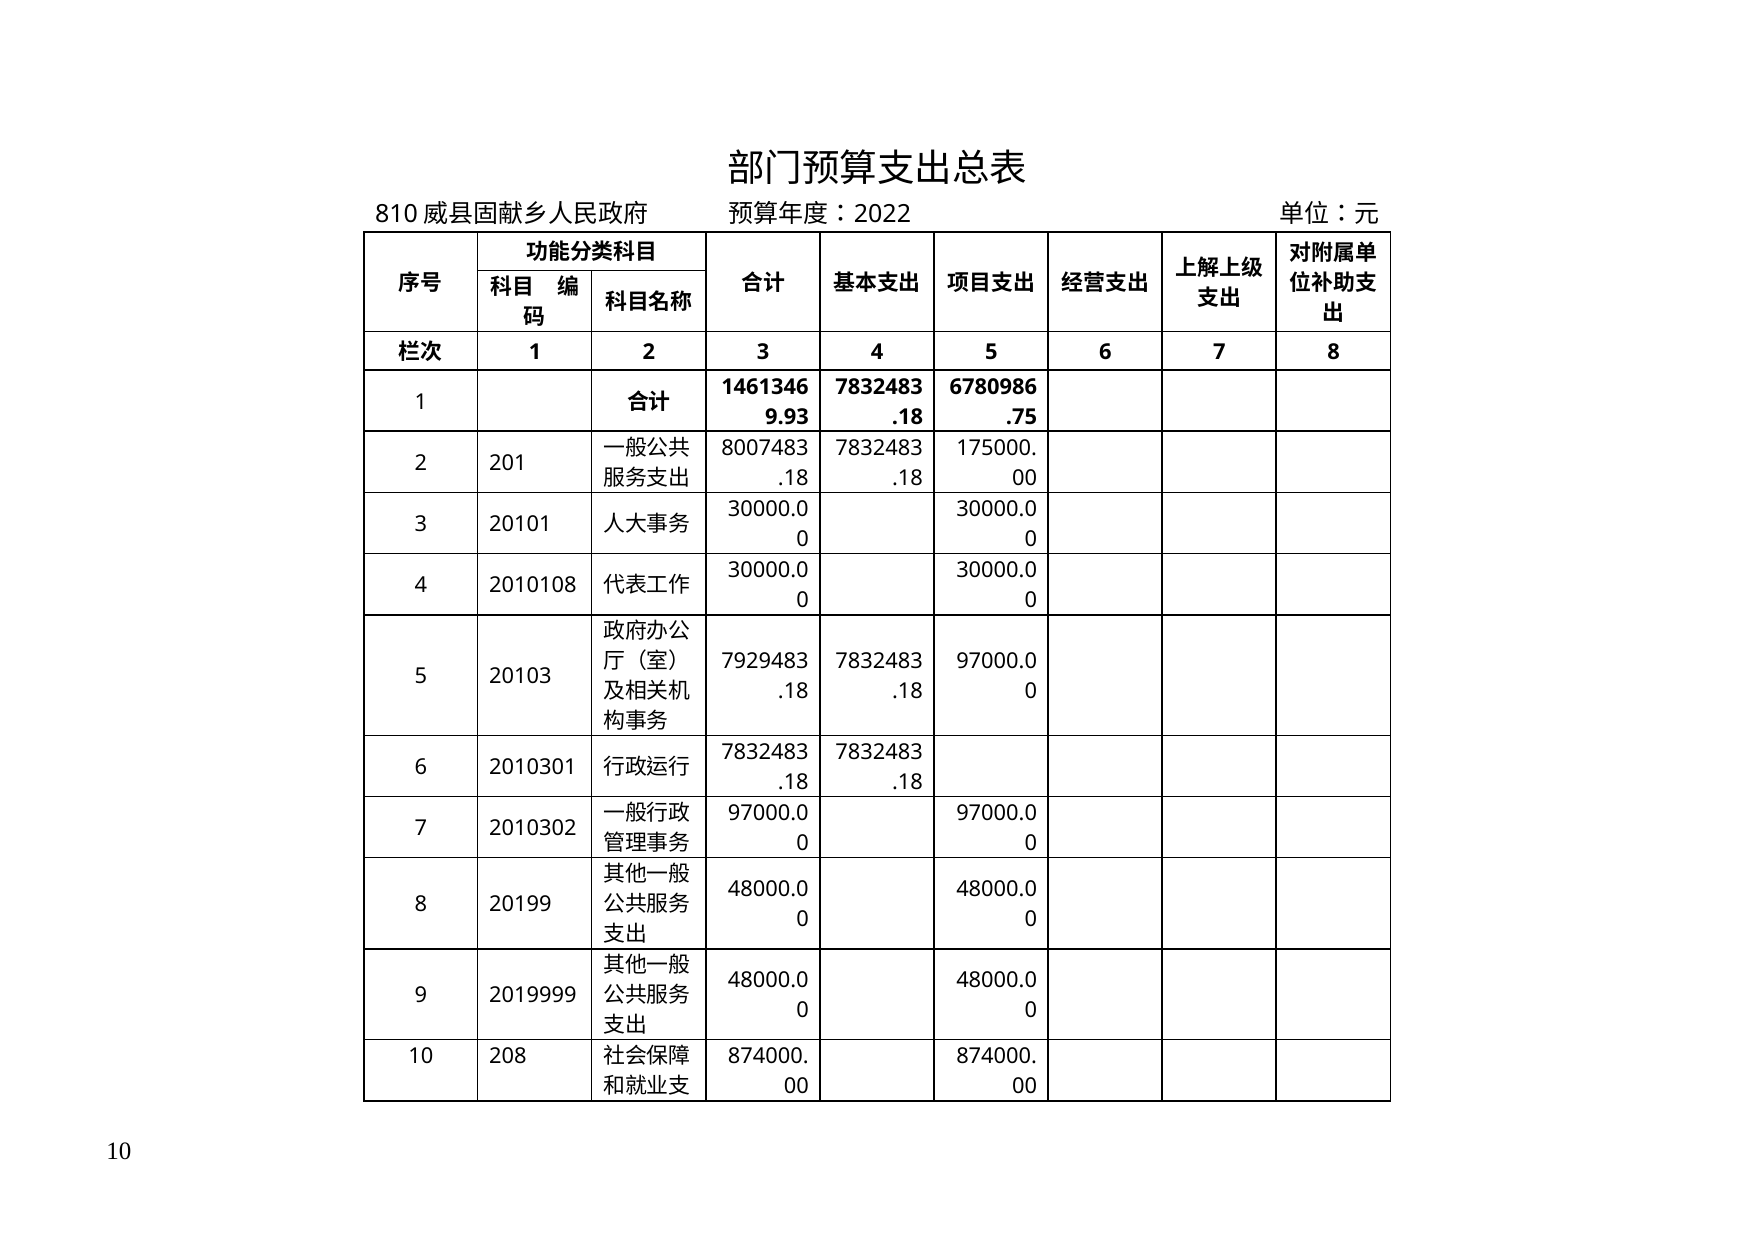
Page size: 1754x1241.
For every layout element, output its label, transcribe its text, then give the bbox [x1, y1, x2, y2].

table_cell 政府办公厅（室）及相关机构事务 [592, 616, 705, 734]
table_cell 6780986.75 [935, 371, 1047, 430]
table_cell [1277, 858, 1390, 948]
table_cell 48000.00 [707, 858, 819, 948]
table_cell [821, 1040, 933, 1100]
table_cell [1277, 736, 1390, 796]
table_cell 一般行政管理事务 [592, 797, 705, 857]
table_cell 科目名称 [592, 271, 705, 331]
table_cell 3 [365, 493, 477, 553]
table_cell 8007483.18 [707, 432, 819, 492]
table_header 810威县固献乡人民政府 [365, 195, 705, 231]
table_cell [1163, 493, 1275, 553]
table_cell 上解上级 支出 [1163, 233, 1275, 331]
table_cell [1049, 950, 1161, 1039]
table_cell 人大事务 [592, 493, 705, 553]
table_cell 30000.00 [935, 493, 1047, 553]
table_cell [821, 797, 933, 857]
table_cell 经营支出 [1049, 233, 1161, 331]
table_cell 208 [478, 1040, 591, 1100]
table_cell [1277, 950, 1390, 1039]
table_cell 14613469.93 [707, 371, 819, 430]
table_cell 201 [478, 432, 591, 492]
table_cell 10 [365, 1040, 477, 1100]
table_cell [1049, 736, 1161, 796]
table_cell 2 [592, 332, 705, 369]
table_cell [821, 950, 933, 1039]
table_cell 20103 [478, 616, 591, 734]
table_cell [1163, 554, 1275, 614]
table_cell [1049, 371, 1161, 430]
table_cell 30000.00 [707, 493, 819, 553]
table_cell 5 [935, 332, 1047, 369]
table_cell 6 [365, 736, 477, 796]
table_header 单位：元 [935, 195, 1390, 231]
table_cell 97000.00 [935, 797, 1047, 857]
table_cell 合计 [707, 233, 819, 331]
table_cell [1277, 371, 1390, 430]
table_cell [1277, 797, 1390, 857]
table_cell 合计 [592, 371, 705, 430]
table_cell 4 [365, 554, 477, 614]
table_cell 7 [365, 797, 477, 857]
table_cell 对附属单位补助支出 [1277, 233, 1390, 331]
table_cell 874000.00 [707, 1040, 819, 1100]
table_cell 7 [1163, 332, 1275, 369]
table_cell 20199 [478, 858, 591, 948]
table_cell [1049, 554, 1161, 614]
table_cell 48000.00 [935, 950, 1047, 1039]
table_cell 其他一般公共服务支出 [592, 858, 705, 948]
table_header 预算年度：2022 [707, 195, 933, 231]
table_cell 2010301 [478, 736, 591, 796]
table_cell 30000.00 [707, 554, 819, 614]
table_cell 1 [478, 332, 591, 369]
text 部门预算支出总表 [106, 142, 1648, 193]
table_cell [1163, 432, 1275, 492]
table_cell 序号 [365, 233, 477, 331]
table_cell [935, 736, 1047, 796]
table_cell 7929483.18 [707, 616, 819, 734]
table_cell [1163, 858, 1275, 948]
table_cell 社会保障和就业支出 [592, 1040, 705, 1100]
table_cell [1049, 432, 1161, 492]
table_cell 1 [365, 371, 477, 430]
table_cell 20101 [478, 493, 591, 553]
table_cell 175000.00 [935, 432, 1047, 492]
table_cell 2019999 [478, 950, 591, 1039]
table_cell [1163, 797, 1275, 857]
table_cell [821, 858, 933, 948]
table_cell [1277, 1040, 1390, 1100]
table_cell 3 [707, 332, 819, 369]
table_cell 6 [1049, 332, 1161, 369]
table_cell 行政运行 [592, 736, 705, 796]
table_cell [1277, 432, 1390, 492]
table_cell [1163, 616, 1275, 734]
table_cell [1277, 493, 1390, 553]
table_cell 功能分类科目 [478, 233, 705, 270]
table_cell 48000.00 [707, 950, 819, 1039]
table_cell 基本支出 [821, 233, 933, 331]
table_cell [1049, 797, 1161, 857]
table_cell 97000.00 [935, 616, 1047, 734]
table_cell 2010302 [478, 797, 591, 857]
table_cell 一般公共服务支出 [592, 432, 705, 492]
table_cell [1163, 736, 1275, 796]
table_cell [1277, 554, 1390, 614]
table_cell 5 [365, 616, 477, 734]
table_cell 2 [365, 432, 477, 492]
table_cell 7832483.18 [821, 616, 933, 734]
table_cell 97000.00 [707, 797, 819, 857]
table_cell 874000.00 [935, 1040, 1047, 1100]
table_cell 4 [821, 332, 933, 369]
table_cell [1277, 616, 1390, 734]
table_cell 9 [365, 950, 477, 1039]
table_cell 2010108 [478, 554, 591, 614]
table_cell 48000.00 [935, 858, 1047, 948]
table_cell [1049, 858, 1161, 948]
table_cell 7832483.18 [821, 736, 933, 796]
table_cell [1163, 371, 1275, 430]
table_cell 30000.00 [935, 554, 1047, 614]
table_cell 7832483.18 [821, 432, 933, 492]
table_cell 科目 编码 [478, 271, 591, 331]
table_cell 7832483.18 [821, 371, 933, 430]
table_cell 8 [1277, 332, 1390, 369]
table_cell [478, 371, 591, 430]
table_cell 栏次 [365, 332, 477, 369]
table_cell [821, 493, 933, 553]
table_cell 其他一般公共服务支出 [592, 950, 705, 1039]
table_cell [1049, 616, 1161, 734]
table_cell 项目支出 [935, 233, 1047, 331]
table_cell 8 [365, 858, 477, 948]
table_cell [1049, 493, 1161, 553]
table_cell [1163, 1040, 1275, 1100]
table_cell 代表工作 [592, 554, 705, 614]
table_cell 7832483.18 [707, 736, 819, 796]
table_cell [821, 554, 933, 614]
table_cell [1163, 950, 1275, 1039]
table_cell [1049, 1040, 1161, 1100]
